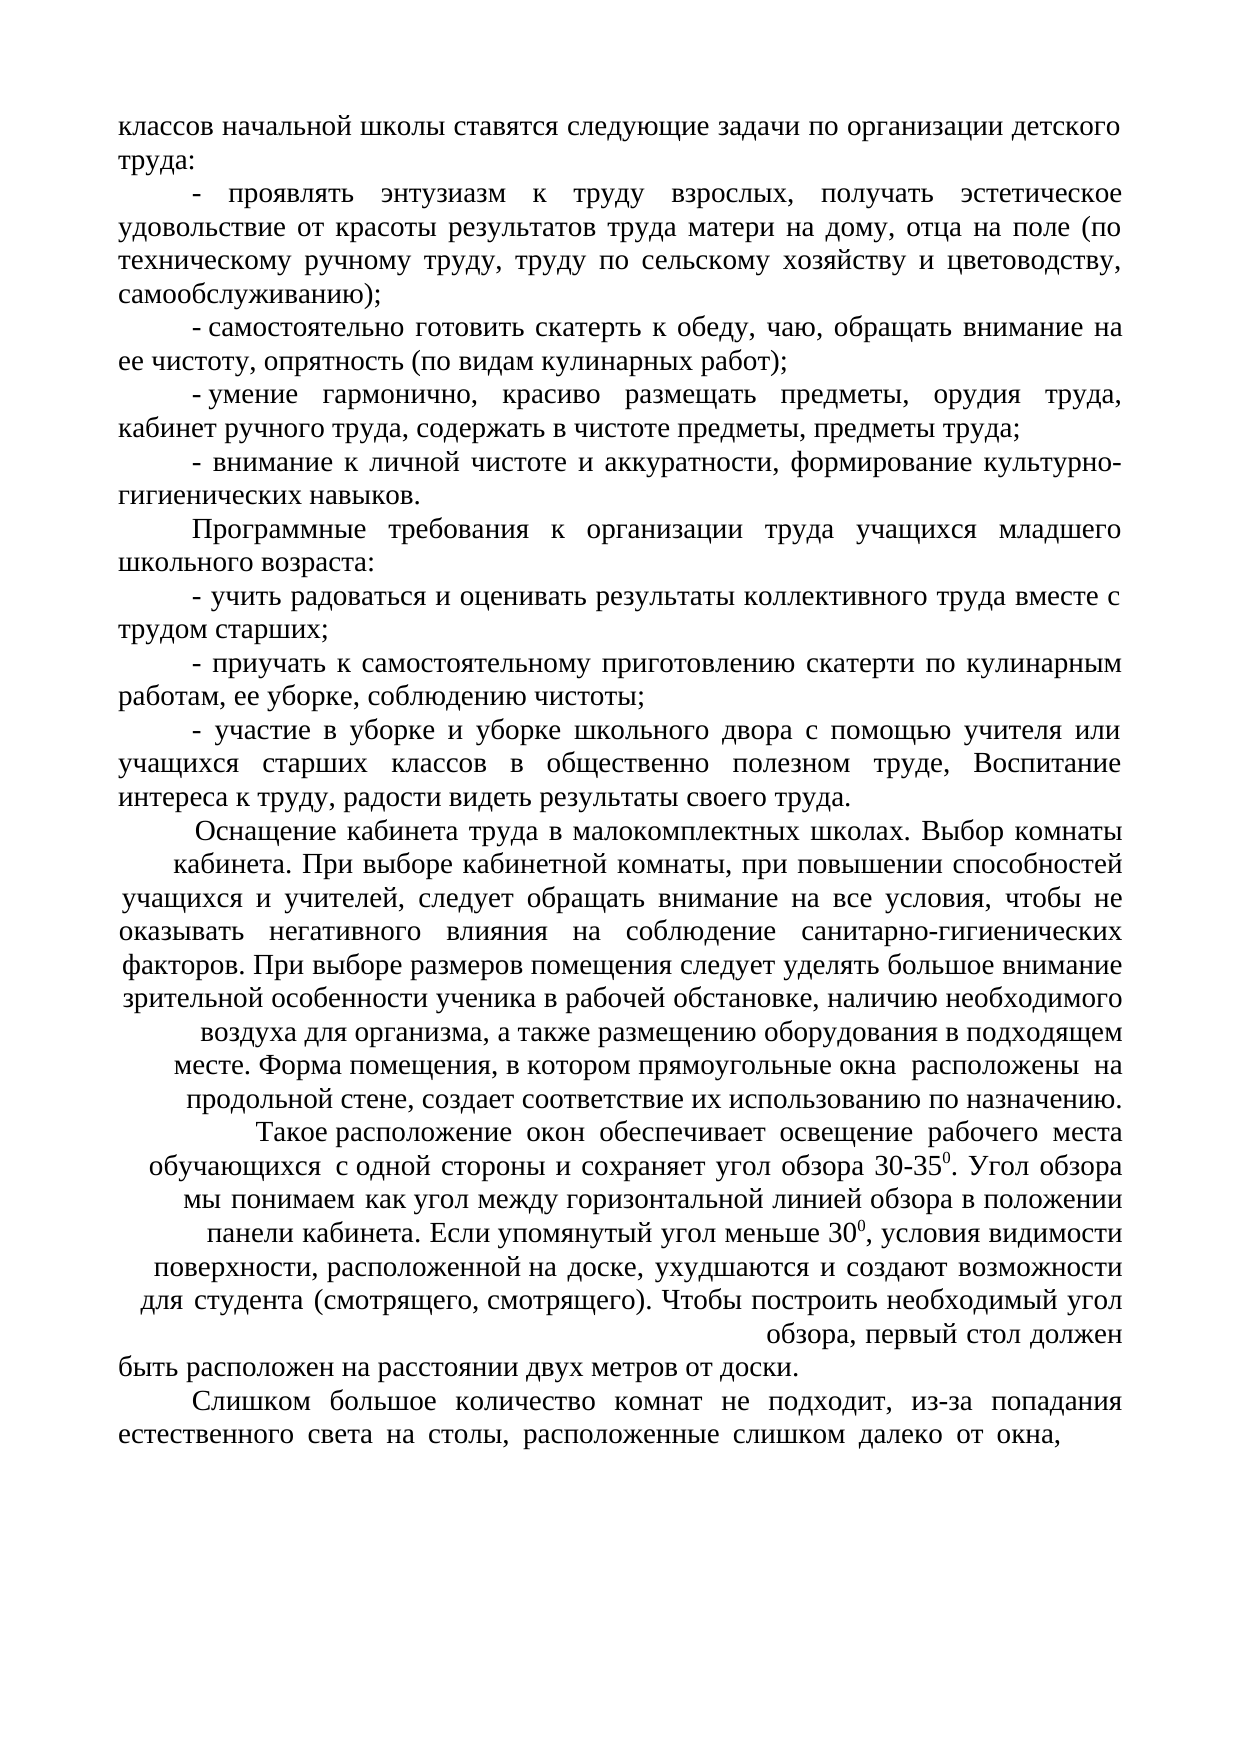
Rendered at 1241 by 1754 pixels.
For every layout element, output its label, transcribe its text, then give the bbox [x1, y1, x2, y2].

text Слишком большое количество комнат не подходит, из-за попадания естественного света на столы, расположенные слишком далеко от окна, [118, 1383, 1122, 1450]
text классов начальной школы ставятся следующие задачи по организации детского труда: [118, 108, 1121, 175]
text Программные требования к организации труда учащихся младшего школьного возраста: [118, 511, 1122, 578]
list учить радоваться и оценивать результаты коллективного труда вместе с трудом старших; [118, 578, 1122, 645]
list проявлять энтузиазм к труду взрослых, получать эстетическое удовольствие от красоты результатов труда матери на дому, отца на поле (по техническому ручному труду, труду по сельскому хозяйству и цветоводству, самообслуживанию); [118, 175, 1122, 309]
text Оснащение кабинета труда в малокомплектных школах. Выбор комнаты кабинета. При выборе кабинетной комнаты, при повышении способностей учащихся и учителей, следует обращать внимание на все условия, чтобы не оказывать негативного влияния на соблюдение санитарно-гигиенических факторов. При выборе размеров помещения следует уделять большое внимание зрительной особенности ученика в рабочей обстановке, наличию необходимого воздуха для организма, а также размещению оборудования в подходящем месте. Форма помещения, в котором прямоугольные окна расположены на продольной стене, создает соответствие их использованию по назначению. Такое расположение окон обеспечивает освещение рабочего места обучающихся с одной стороны и сохраняет угол обзора 30-350. Угол обзора мы понимаем как угол между горизонтальной линией обзора в положении панели кабинета. Если упомянутый угол меньше 300, условия видимости поверхности, расположенной на доске, ухудшаются и создают возможности для студента (смотрящего, смотрящего). Чтобы построить необходимый угол обзора, первый стол должен [118, 813, 1122, 1349]
text быть расположен на расстоянии двух метров от доски. [118, 1349, 1176, 1383]
list приучать к самостоятельному приготовлению скатерти по кулинарным работам, ее уборке, соблюдению чистоты; [118, 645, 1123, 712]
list самостоятельно готовить скатерть к обеду, чаю, обращать внимание на ее чистоту, опрятность (по видам кулинарных работ); [118, 309, 1123, 377]
list внимание к личной чистоте и аккуратности, формирование культурно- гигиенических навыков. [118, 444, 1122, 511]
list участие в уборке и уборке школьного двора с помощью учителя или учащихся старших классов в общественно полезном труде, Воспитание интереса к труду, радости видеть результаты своего труда. [118, 712, 1122, 813]
list умение гармонично, красиво размещать предметы, орудия труда, кабинет ручного труда, содержать в чистоте предметы, предметы труда; [118, 377, 1122, 444]
